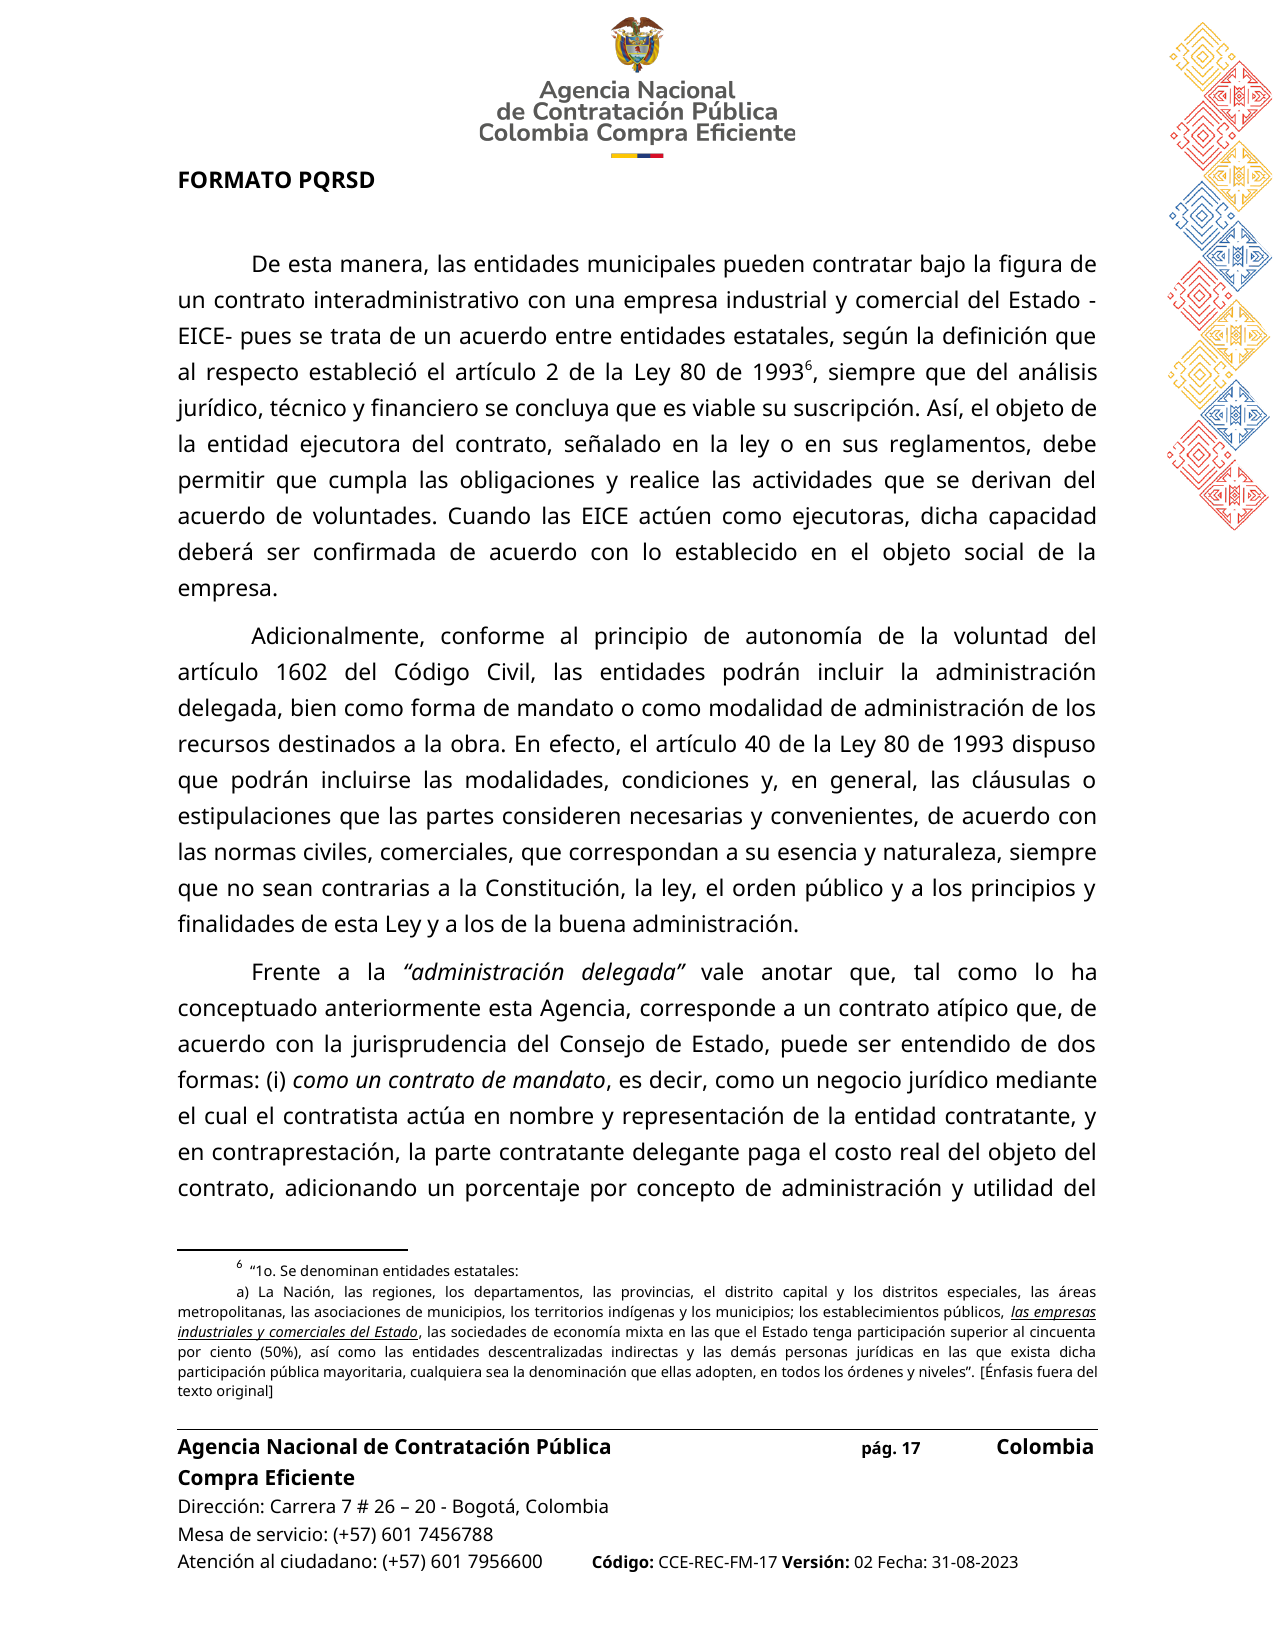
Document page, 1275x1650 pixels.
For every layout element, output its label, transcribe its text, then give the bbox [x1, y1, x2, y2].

text De esta manera, las entidades municipales pueden contratar bajo la figura de un contrato interadministrativo con una empresa industrial y comercial del Estado -EICE- pues se trata de un acuerdo entre entidades estatales, según la definición que al respecto estableció el artículo 2 de la Ley 80 de 1993, siempre que del análisis jurídico, técnico y financiero se concluya que es viable su suscripción. Así, el objeto de la entidad ejecutora del contrato, señalado en la ley o en sus reglamentos, debe permitir que cumpla las obligaciones y realice las actividades que se derivan del acuerdo de voluntades. Cuando las EICE actúen como ejecutoras, dicha capacidad deberá ser confirmada de acuerdo con lo establecido en el objeto social de la empresa. [177, 248, 1098, 603]
picture [1165, 22, 1272, 528]
picture [479, 17, 796, 158]
text Adicionalmente, conforme al principio de autonomía de la voluntad del artículo 1602 del Código Civil, las entidades podrán incluir la administración delegada, bien como forma de mandato o como modalidad de administración de los recursos destinados a la obra. En efecto, el artículo 40 de la Ley 80 de 1993 dispuso que podrán incluirse las modalidades, condiciones y, en general, las cláusulas o estipulaciones que las partes consideren necesarias y convenientes, de acuerdo con las normas civiles, comerciales, que correspondan a su esencia y naturaleza, siempre que no sean contrarias a la Constitución, la ley, el orden público y a los principios y finalidades de esta Ley y a los de la buena administración. [177, 620, 1098, 939]
